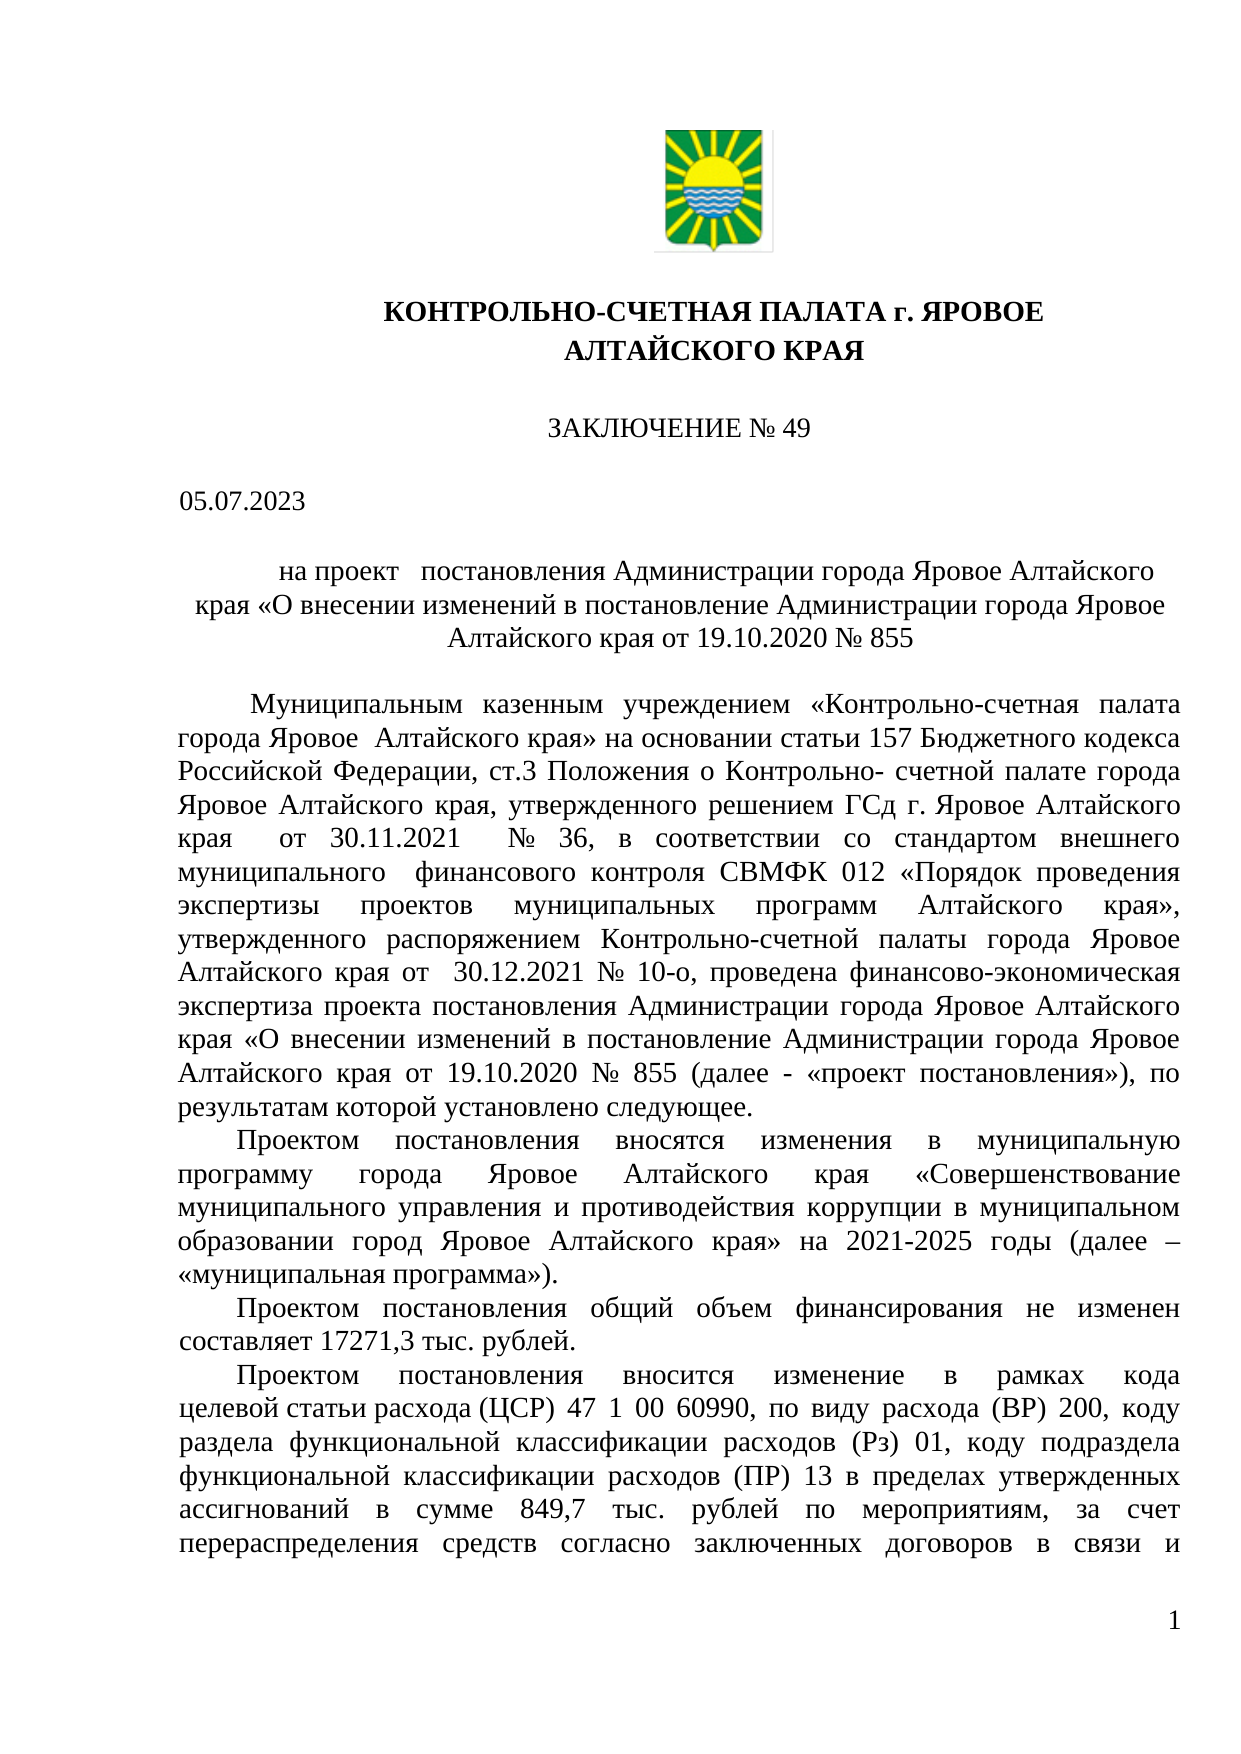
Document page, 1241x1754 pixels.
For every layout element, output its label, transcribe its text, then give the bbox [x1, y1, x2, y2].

text на проект постановления Администрации города Яровое Алтайского края «О внесении изменений в постановление Администрации города Яровое Алтайского края от 19.10.2020 № 855 [179, 553, 1181, 654]
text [179, 1357, 1181, 1558]
text 05.07.2023 [179, 485, 1181, 517]
text ЗАКЛЮЧЕНИЕ № 49 [177, 406, 1181, 445]
picture [654, 130, 775, 254]
text Проектом постановления общий объем финансирования не изменен составляет 17271,3 тыс. рублей. [179, 1290, 1181, 1357]
text Муниципальным казенным учреждением «Контрольно-счетная палата города Яровое Алтайского края» на основании статьи 157 Бюджетного кодекса Российской Федерации, ст.3 Положения о Контрольно- счетной палате города Яровое Алтайского края, утвержденного решением ГСд г. Яровое Алтайского края от 30.11.2021 № 36, в соответствии со стандартом внешнего муниципального финансового контроля СВМФК 012 «Порядок проведения экспертизы проектов муниципальных программ Алтайского края», утвержденного распоряжением Контрольно-счетной палаты города Яровое Алтайского края от 30.12.2021 № 10-о, проведена финансово-экономическая экспертиза проекта постановления Администрации города Яровое Алтайского края «О внесении изменений в постановление Администрации города Яровое Алтайского края от 19.10.2020 № 855 (далее - «проект постановления»), по результатам которой установлено следующее. [177, 686, 1181, 1122]
text Проектом постановления вносятся изменения в муниципальную программу города Яровое Алтайского края «Совершенствование муниципального управления и противодействия коррупции в муниципальном образовании город Яровое Алтайского края» на 2021-2025 годы (далее – «муниципальная программа»). [177, 1122, 1181, 1290]
